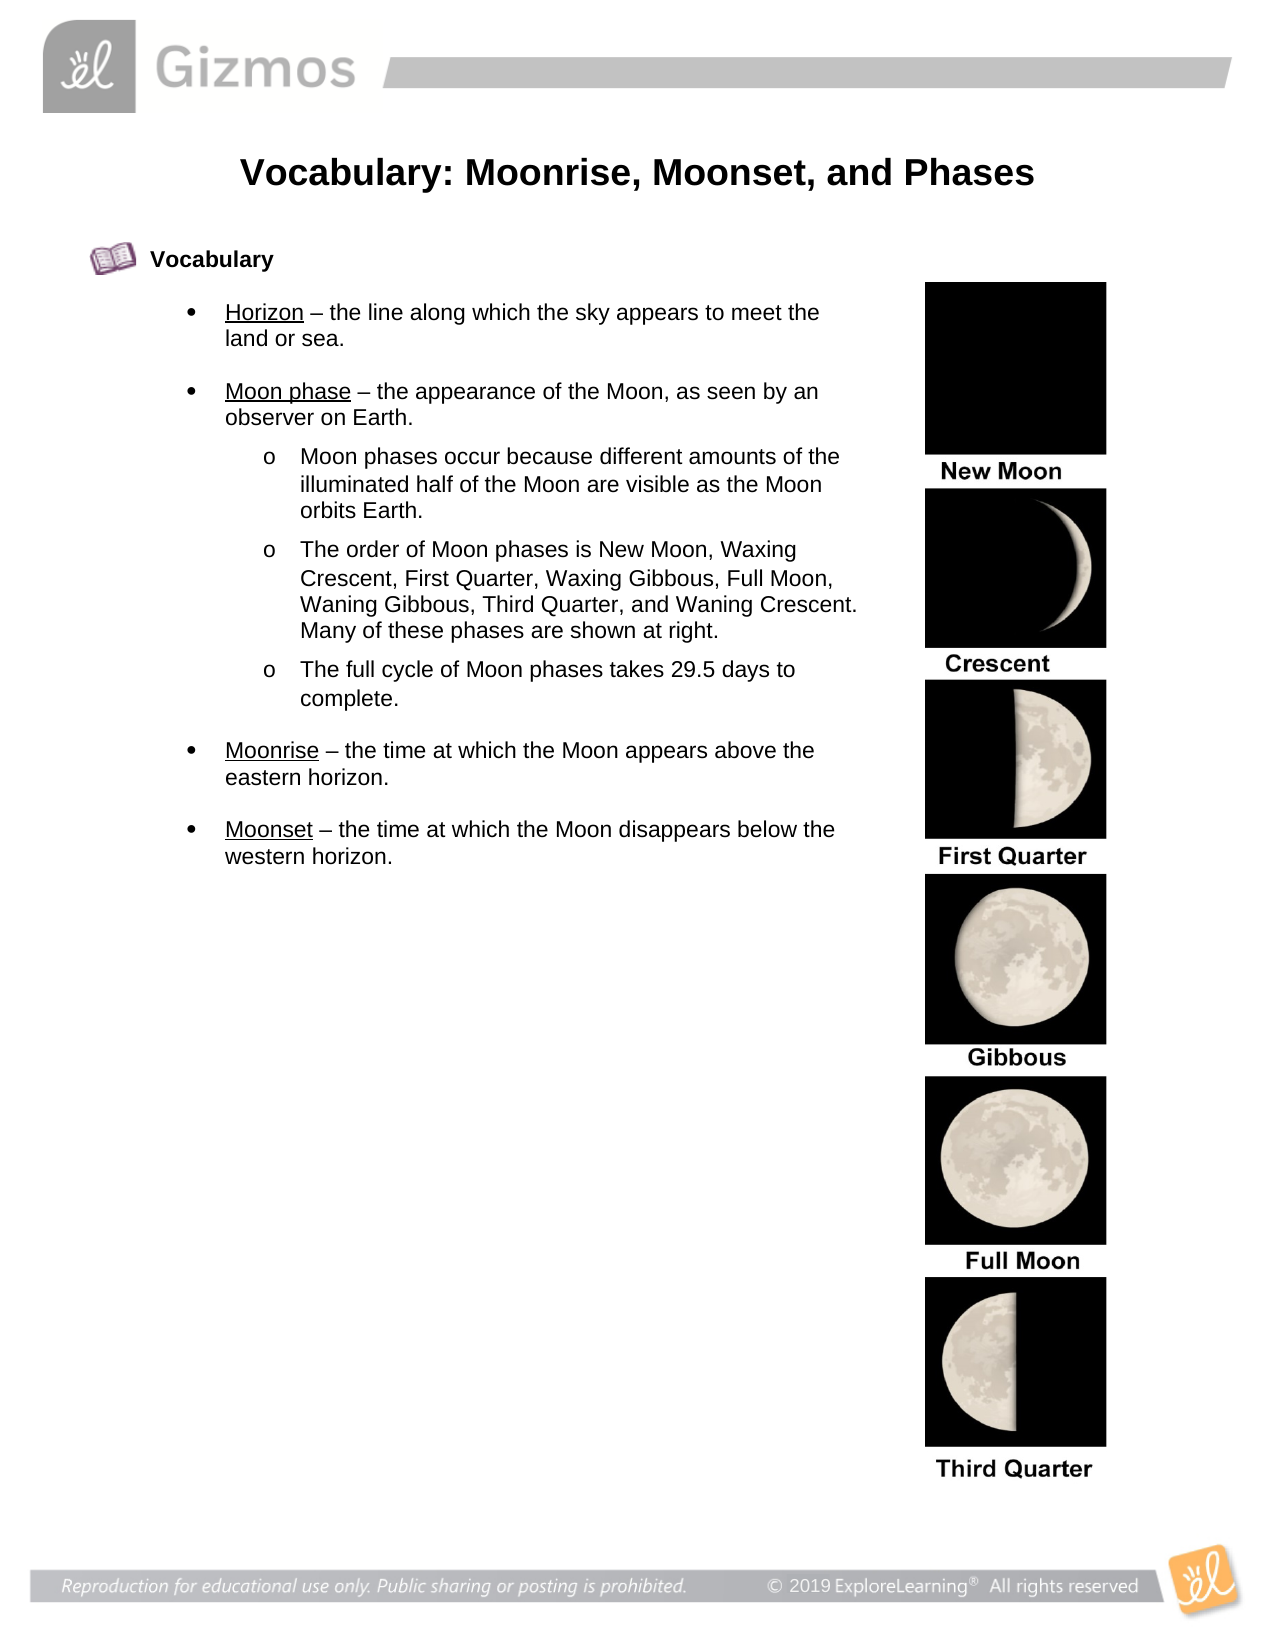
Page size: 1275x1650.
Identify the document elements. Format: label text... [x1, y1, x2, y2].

picture [0, 0, 1275, 113]
list Moonrise – the time at which the Moon appears above the eastern horizon. [187, 737, 862, 790]
list The order of Moon phases is New Moon, Waxing Crescent, First Quarter, Waxing Gibbous, Full Moon, Waning Gibbous, Third Quarter, and Waning Crescent. Many of these phases are shown at right. [262, 536, 862, 644]
list Moon phases occur because different amounts of the illuminated half of the Moon are visible as the Moon orbits Earth. [262, 443, 862, 524]
list Moon phase – the appearance of the Moon, as seen by an observer on Earth. [187, 378, 862, 430]
text Vocabulary [150, 246, 1125, 272]
list The full cycle of Moon phases takes 29.5 days to complete. [262, 656, 862, 711]
picture [0, 1529, 1275, 1648]
text Vocabulary: Moonrise, Moonset, and Phases [150, 150, 1125, 193]
picture [89, 242, 137, 275]
list Moonset – the time at which the Moon disappears below the western horizon. [187, 816, 862, 869]
picture [925, 282, 1107, 1492]
list Horizon – the line along which the sky appears to meet the land or sea. [187, 298, 862, 351]
